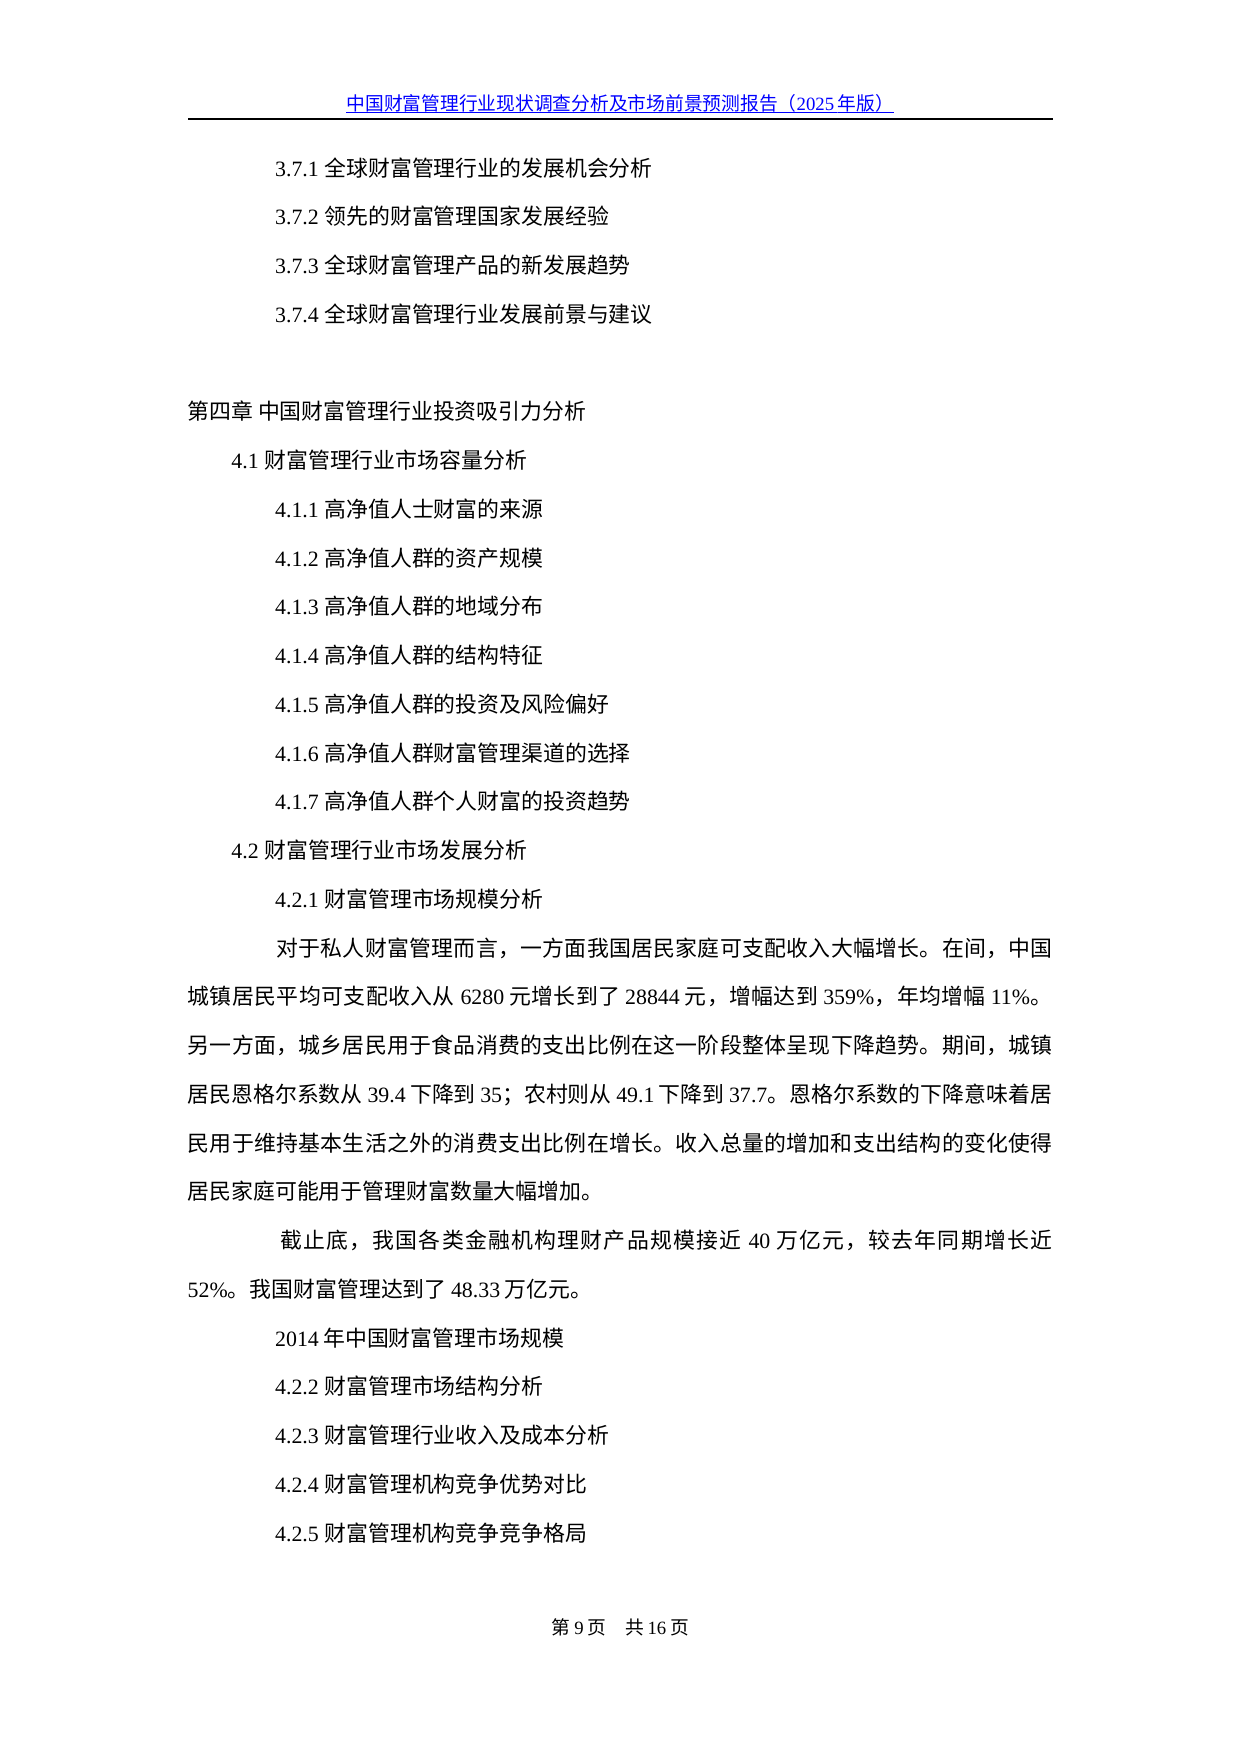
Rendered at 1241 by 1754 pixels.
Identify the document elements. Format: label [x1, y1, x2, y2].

text [187, 150, 1053, 1548]
